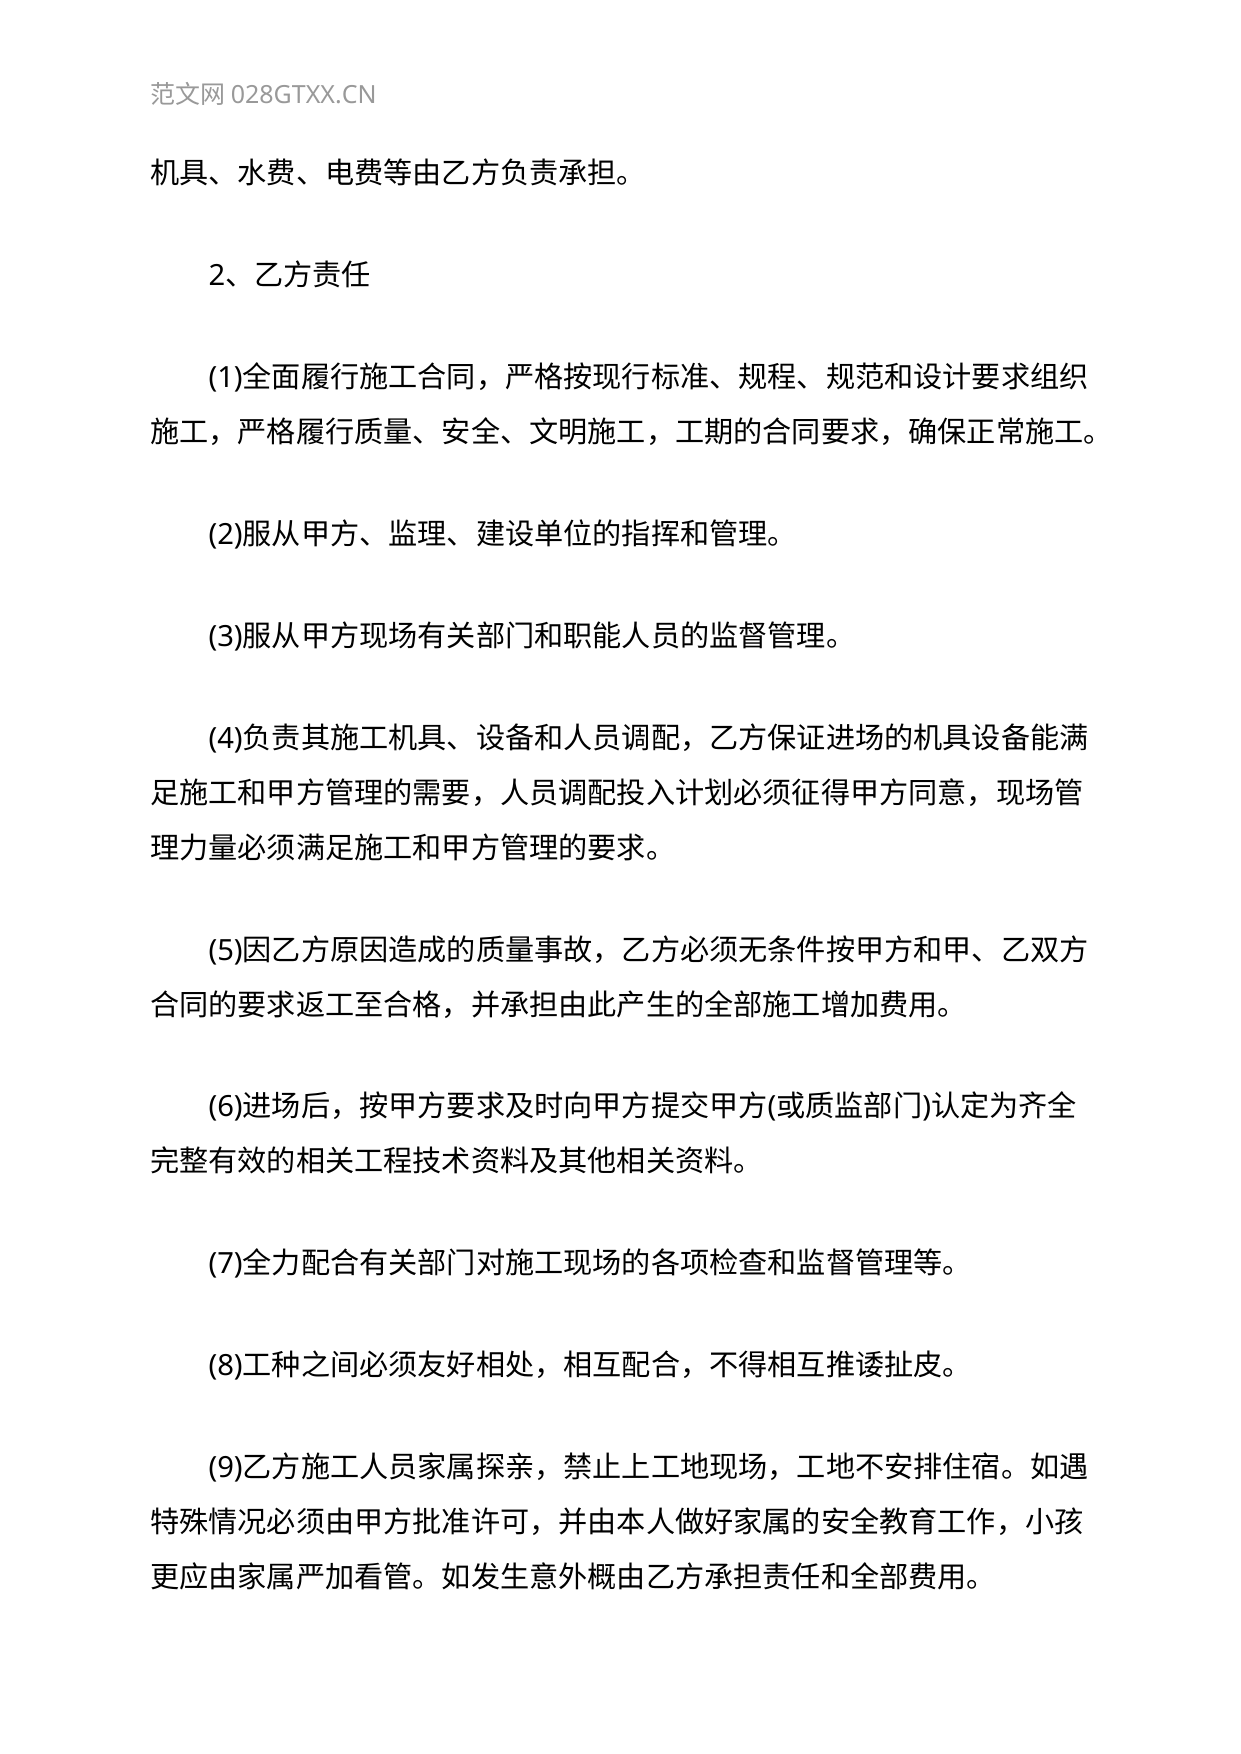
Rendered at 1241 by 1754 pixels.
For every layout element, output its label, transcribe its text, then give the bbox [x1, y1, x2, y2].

text (9)乙方施工人员家属探亲，禁止上工地现场，工地不安排住宿。如遇特殊情况必须由甲方批准许可，并由本人做好家属的安全教育工作，小孩更应由家属严加看管。如发生意外概由乙方承担责任和全部费用。 [150, 1444, 1090, 1596]
text (7)全力配合有关部门对施工现场的各项检查和监督管理等。 [150, 1240, 1090, 1282]
text (8)工种之间必须友好相处，相互配合，不得相互推诿扯皮。 [150, 1342, 1090, 1384]
text 2、乙方责任 [150, 252, 1090, 294]
text (1)全面履行施工合同，严格按现行标准、规程、规范和设计要求组织施工，严格履行质量、安全、文明施工，工期的合同要求，确保正常施工。 [150, 354, 1090, 451]
text (2)服从甲方、监理、建设单位的指挥和管理。 [150, 511, 1090, 553]
text (4)负责其施工机具、设备和人员调配，乙方保证进场的机具设备能满足施工和甲方管理的需要，人员调配投入计划必须征得甲方同意，现场管理力量必须满足施工和甲方管理的要求。 [150, 714, 1090, 867]
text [150, 150, 1090, 192]
text (3)服从甲方现场有关部门和职能人员的监督管理。 [150, 612, 1090, 655]
text (6)进场后，按甲方要求及时向甲方提交甲方(或质监部门)认定为齐全完整有效的相关工程技术资料及其他相关资料。 [150, 1083, 1090, 1180]
text (5)因乙方原因造成的质量事故，乙方必须无条件按甲方和甲、乙双方合同的要求返工至合格，并承担由此产生的全部施工增加费用。 [150, 926, 1090, 1023]
